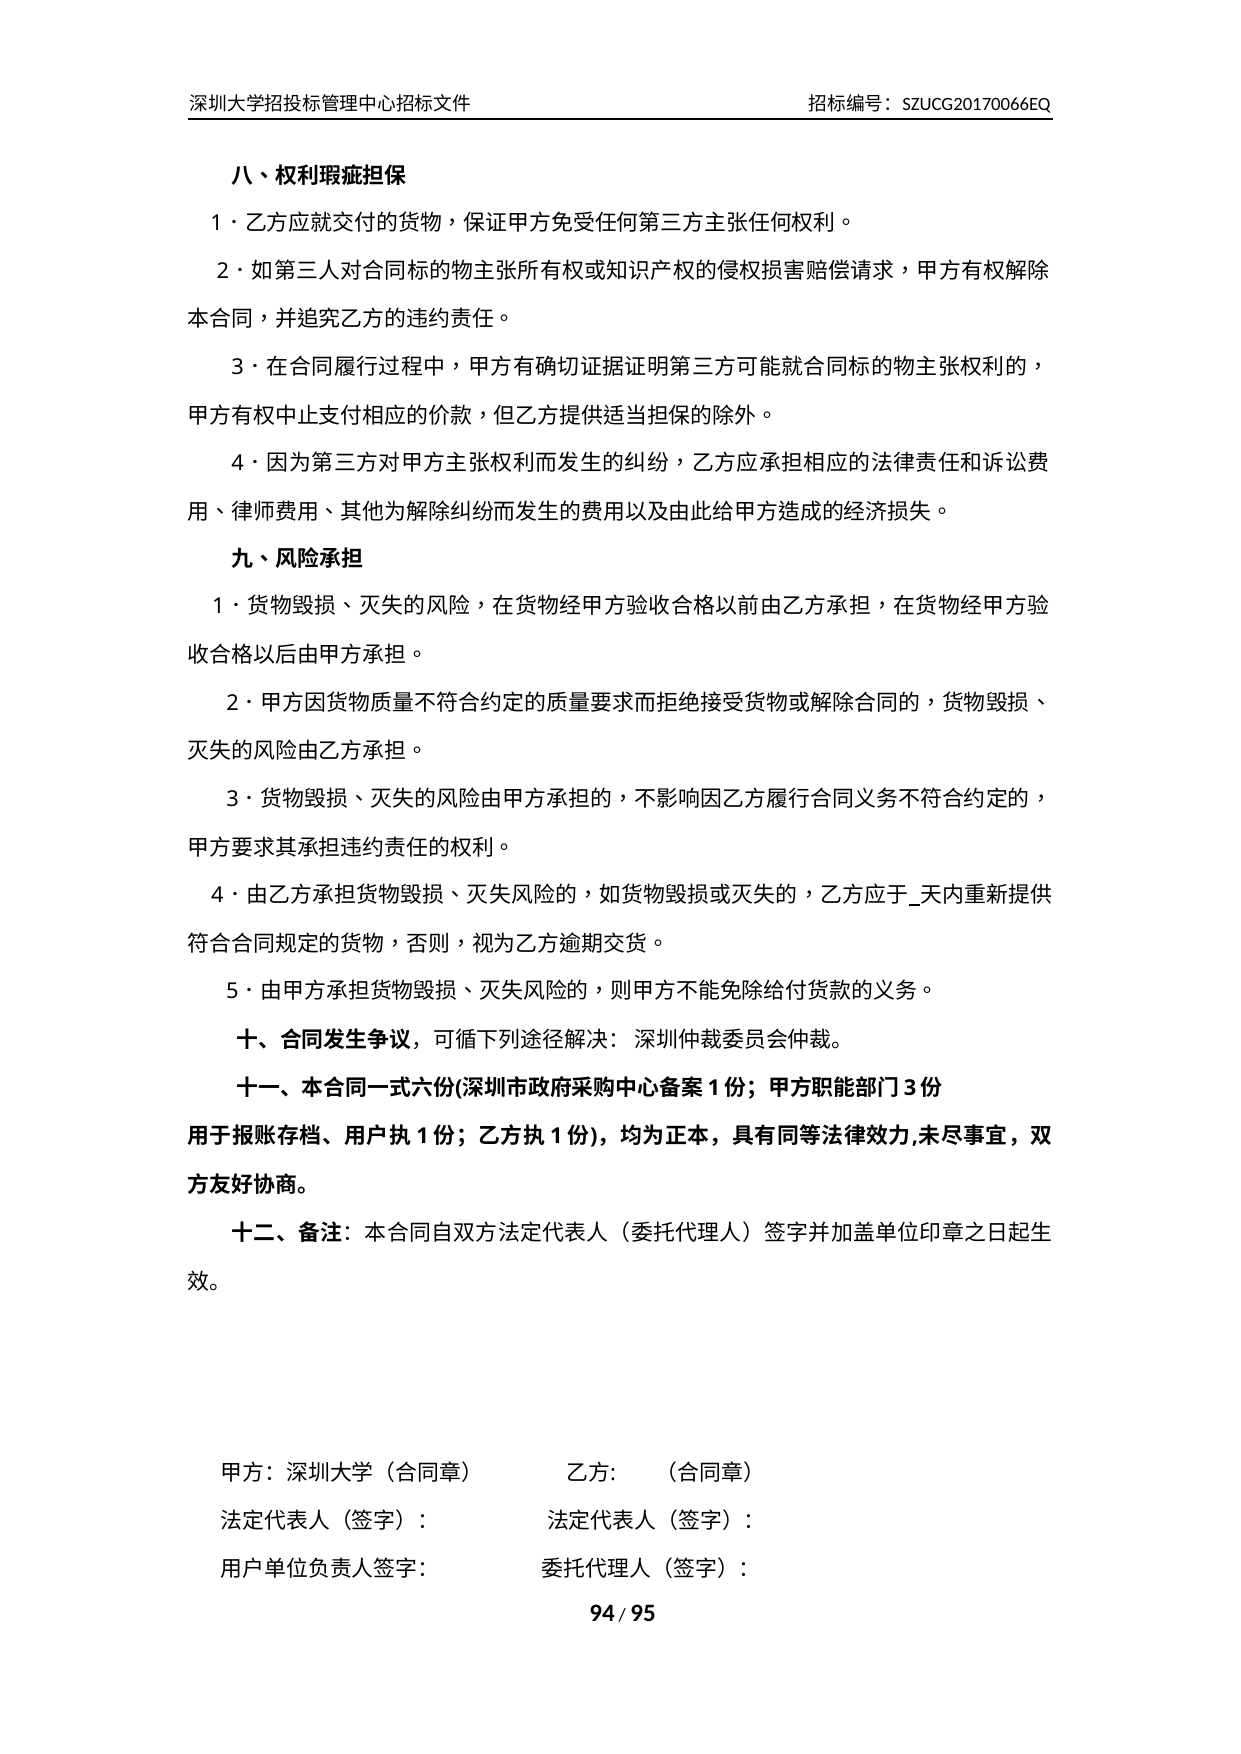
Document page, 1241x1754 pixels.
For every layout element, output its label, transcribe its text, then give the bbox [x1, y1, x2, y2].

text 九、风险承担 [187, 542, 1053, 574]
text 2．如第三人对合同标的物主张所有权或知识产权的侵权损害赔偿请求，甲方有权解除本合同，并追究乙方的违约责任。 [187, 253, 1053, 334]
text 3．货物毁损、灭失的风险由甲方承担的，不影响因乙方履行合同义务不符合约定的，甲方要求其承担违约责任的权利。 [187, 781, 1053, 863]
text 用于报账存档、用户执1份；乙方执1份)，均为正本，具有同等法律效力,未尽事宜，双方友好协商。 [187, 1118, 1053, 1199]
text 十、合同发生争议，可循下列途径解决： 深圳仲裁委员会仲裁。 [236, 1021, 1053, 1054]
text 2．甲方因货物质量不符合约定的质量要求而拒绝接受货物或解除合同的，货物毁损、灭失的风险由乙方承担。 [187, 685, 1053, 767]
text 法定代表人（签字）： 法定代表人（签字）： [187, 1502, 1053, 1535]
text 4．由乙方承担货物毁损、灭失风险的，如货物毁损或灭失的，乙方应于 天内重新提供符合合同规定的货物，否则，视为乙方逾期交货。 [187, 878, 1053, 959]
text 3．在合同履行过程中，甲方有确切证据证明第三方可能就合同标的物主张权利的，甲方有权中止支付相应的价款，但乙方提供适当担保的除外。 [187, 349, 1053, 431]
text 4．因为第三方对甲方主张权利而发生的纠纷，乙方应承担相应的法律责任和诉讼费用、律师费用、其他为解除纠纷而发生的费用以及由此给甲方造成的经济损失。 [187, 446, 1053, 527]
text 5．由甲方承担货物毁损、灭失风险的，则甲方不能免除给付货款的义务。 [187, 974, 1053, 1006]
text 1．货物毁损、灭失的风险，在货物经甲方验收合格以前由乙方承担，在货物经甲方验收合格以后由甲方承担。 [187, 589, 1053, 670]
text 八、权利瑕疵担保 [187, 158, 1053, 191]
text 1．乙方应就交付的货物，保证甲方免受任何第三方主张任何权利。 [187, 206, 1053, 238]
text 甲方：深圳大学（合同章） 乙方: （合同章） [187, 1454, 1053, 1487]
text 十一、本合同一式六份(深圳市政府采购中心备案1份；甲方职能部门3份 [236, 1069, 1053, 1102]
text 十二、备注：本合同自双方法定代表人（委托代理人）签字并加盖单位印章之日起生效。 [187, 1215, 1053, 1296]
text 用户单位负责人签字： 委托代理人（签字）： [187, 1551, 1053, 1583]
